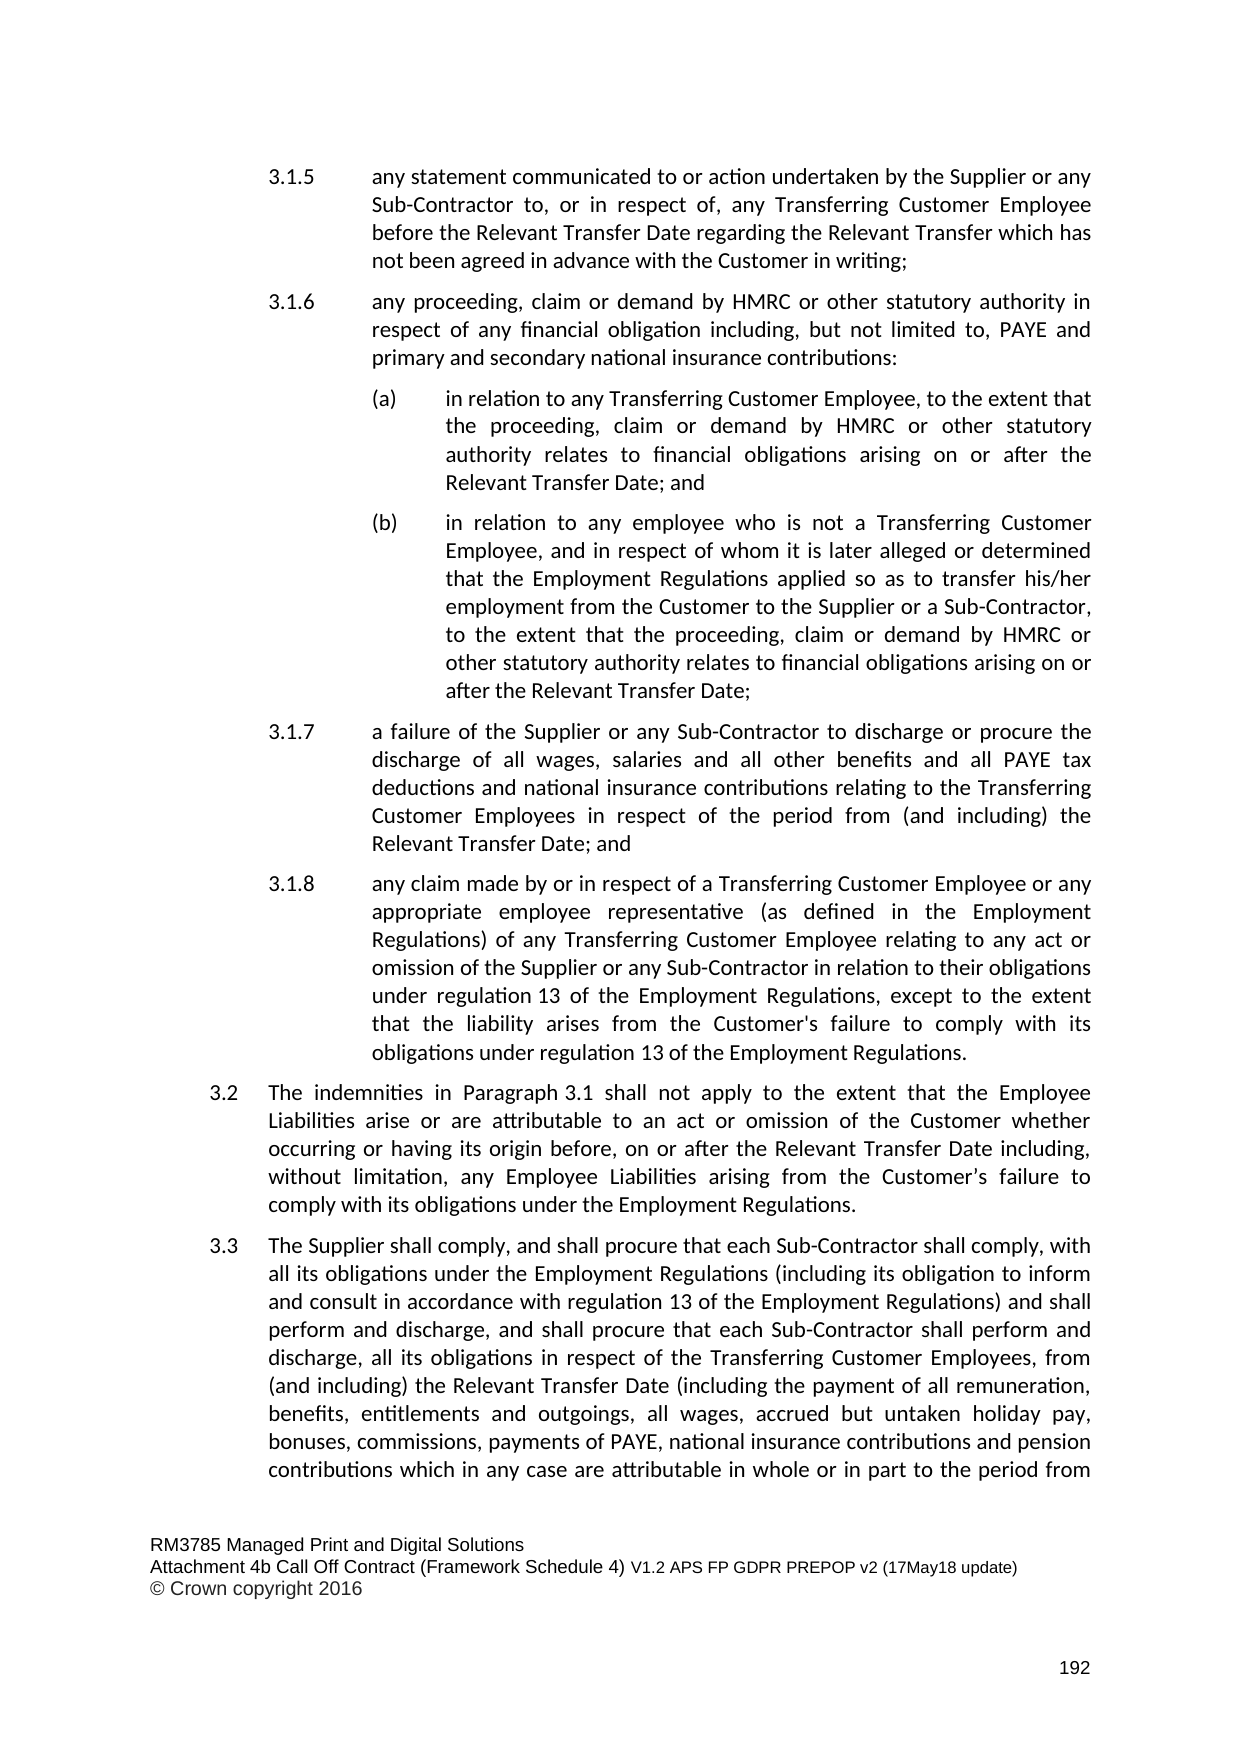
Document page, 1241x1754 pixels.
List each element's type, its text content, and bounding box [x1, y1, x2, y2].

text in relation to any employee who is not a Transferring Customer Employee, and in respect of whom it is later alleged or determined that the Employment Regulations applied so as to transfer his/her employment from the Customer to the Supplier or a Sub-Contractor, to the extent that the proceeding, claim or demand by HMRC or other statutory authority relates to financial obligations arising on or after the Relevant Transfer Date; [372, 508, 1093, 704]
text a failure of the Supplier or any Sub-Contractor to discharge or procure the discharge of all wages, salaries and all other benefits and all PAYE tax deductions and national insurance contributions relating to the Transferring Customer Employees in respect of the period from (and including) the Relevant Transfer Date; and [268, 717, 1093, 857]
text in relation to any Transferring Customer Employee, to the extent that the proceeding, claim or demand by HMRC or other statutory authority relates to financial obligations arising on or after the Relevant Transfer Date; and [372, 384, 1093, 496]
text any claim made by or in respect of a Transferring Customer Employee or any appropriate employee representative (as defined in the Employment Regulations) of any Transferring Customer Employee relating to any act or omission of the Supplier or any Sub-Contractor in relation to their obligations under regulation 13 of the Employment Regulations, except to the extent that the liability arises from the Customer's failure to comply with its obligations under regulation 13 of the Employment Regulations. [268, 869, 1093, 1066]
text any statement communicated to or action undertaken by the Supplier or any Sub-Contractor to, or in respect of, any Transferring Customer Employee before the Relevant Transfer Date regarding the Relevant Transfer which has not been agreed in advance with the Customer in writing; [268, 162, 1093, 274]
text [209, 1231, 1093, 1483]
text any proceeding, claim or demand by HMRC or other statutory authority in respect of any financial obligation including, but not limited to, PAYE and primary and secondary national insurance contributions: [268, 287, 1093, 371]
text The indemnities in Paragraph 3.1 shall not apply to the extent that the Employee Liabilities arise or are attributable to an act or omission of the Customer whether occurring or having its origin before, on or after the Relevant Transfer Date including, without limitation, any Employee Liabilities arising from the Customer’s failure to comply with its obligations under the Employment Regulations. [209, 1078, 1093, 1218]
